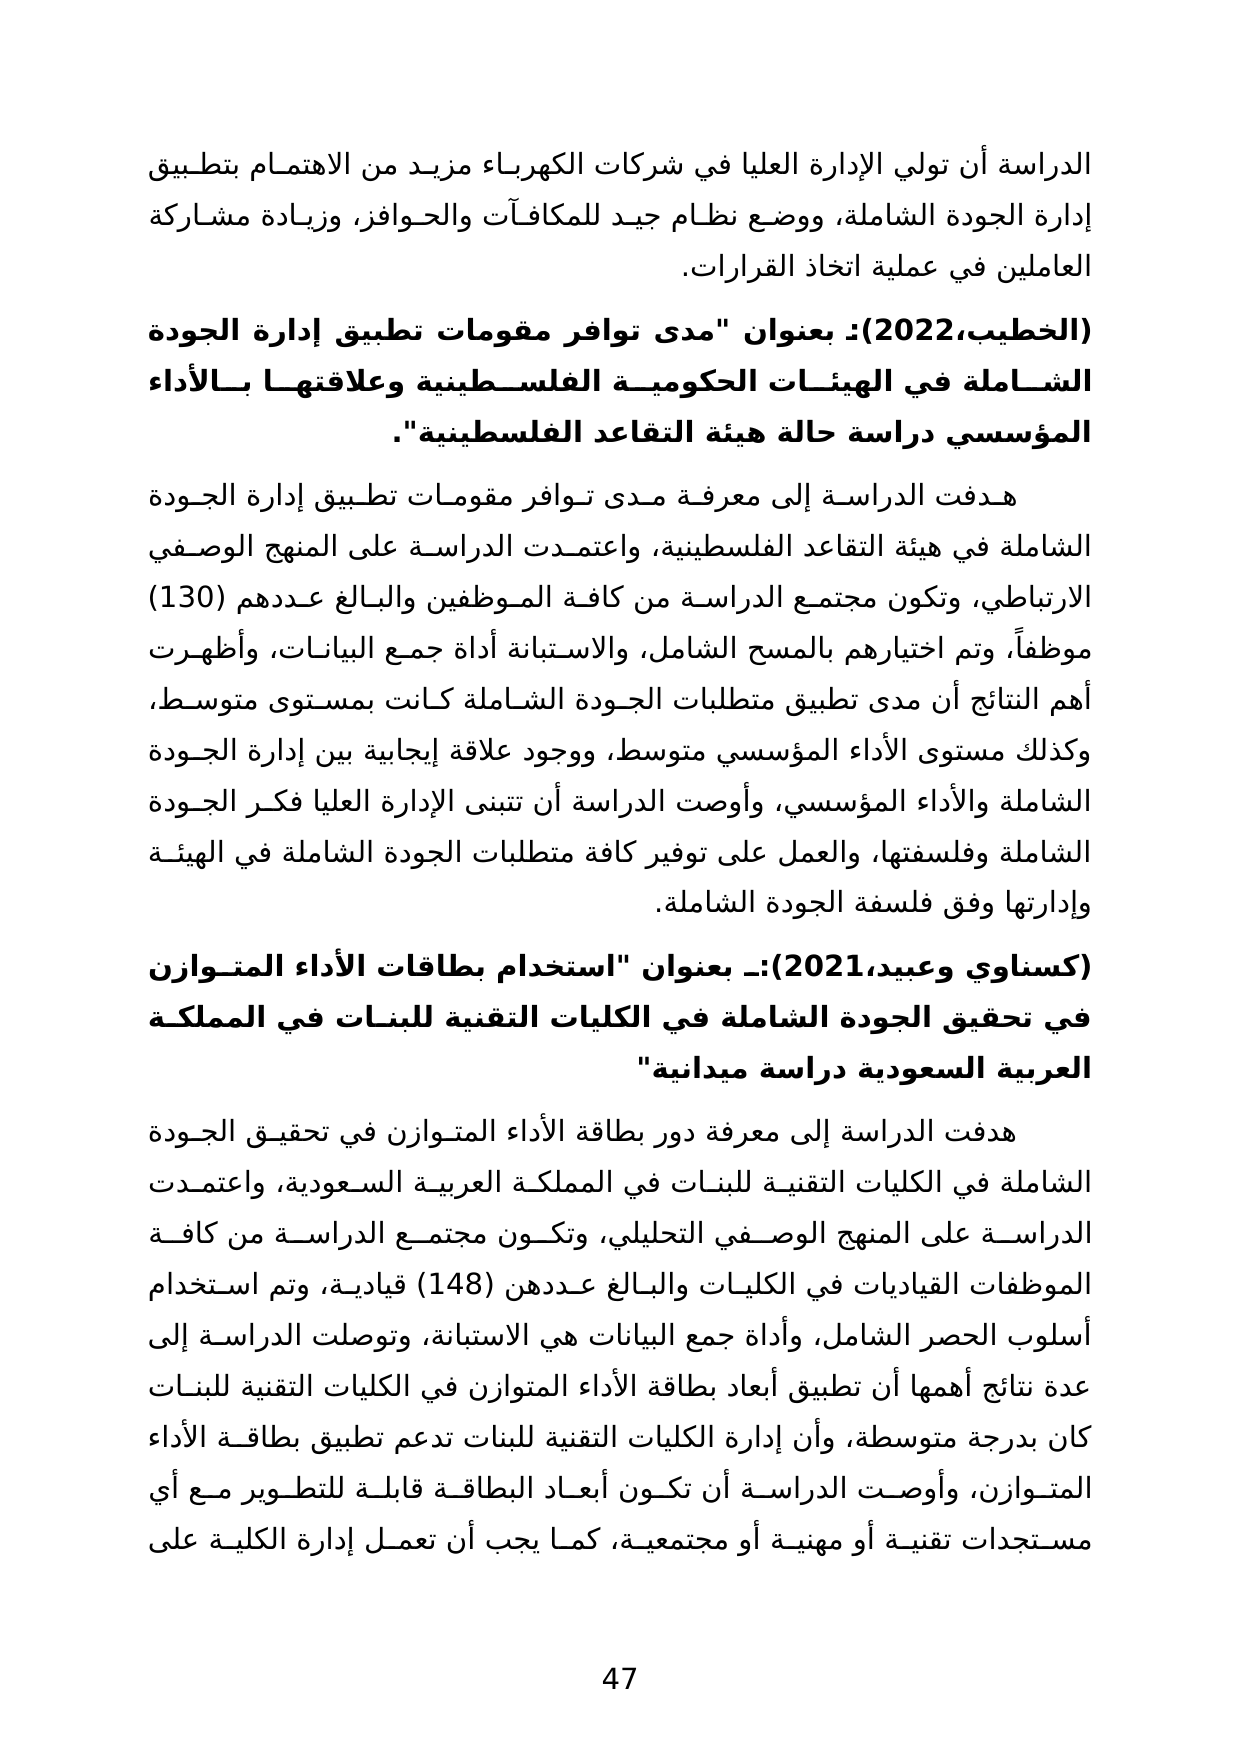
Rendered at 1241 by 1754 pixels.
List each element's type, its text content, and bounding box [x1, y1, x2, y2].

text (كسناوي وعبيد،2021): بعنوان "استخدام بطاقات الأداء المتوازن في تحقيق الجودة الشاملة في الكليات التقنية للبنات في المملكة العربية السعودية دراسة ميدانية" [148, 949, 1092, 1085]
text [148, 148, 1092, 283]
text هدفت الدراسة إلى معرفة مدى توافر مقومات تطبيق إدارة الجودة الشاملة في هيئة التقاعد الفلسطينية، واعتمدت الدراسة على المنهج الوصفي الارتباطي، وتكون مجتمع الدراسة من كافة الموظفين والبالغ عددهم (130) موظفاً، وتم اختيارهم بالمسح الشامل، والاستبانة أداة جمع البيانات، وأظهرت أهم النتائج أن مدى تطبيق متطلبات الجودة الشاملة كانت بمستوى متوسط، وكذلك مستوى الأداء المؤسسي متوسط، ووجود علاقة إيجابية بين إدارة الجودة الشاملة والأداء المؤسسي، وأوصت الدراسة أن تتبنى الإدارة العليا فكر الجودة الشاملة وفلسفتها، والعمل على توفير كافة متطلبات الجودة الشاملة في الهيئة وإدارتها وفق فلسفة الجودة الشاملة. [148, 478, 1092, 920]
text (الخطيب،2022): بعنوان "مدى توافر مقومات تطبيق إدارة الجودة الشاملة في الهيئات الحكومية الفلسطينية وعلاقتها بالأداء المؤسسي دراسة حالة هيئة التقاعد الفلسطينية". [148, 313, 1092, 449]
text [148, 1114, 1092, 1556]
